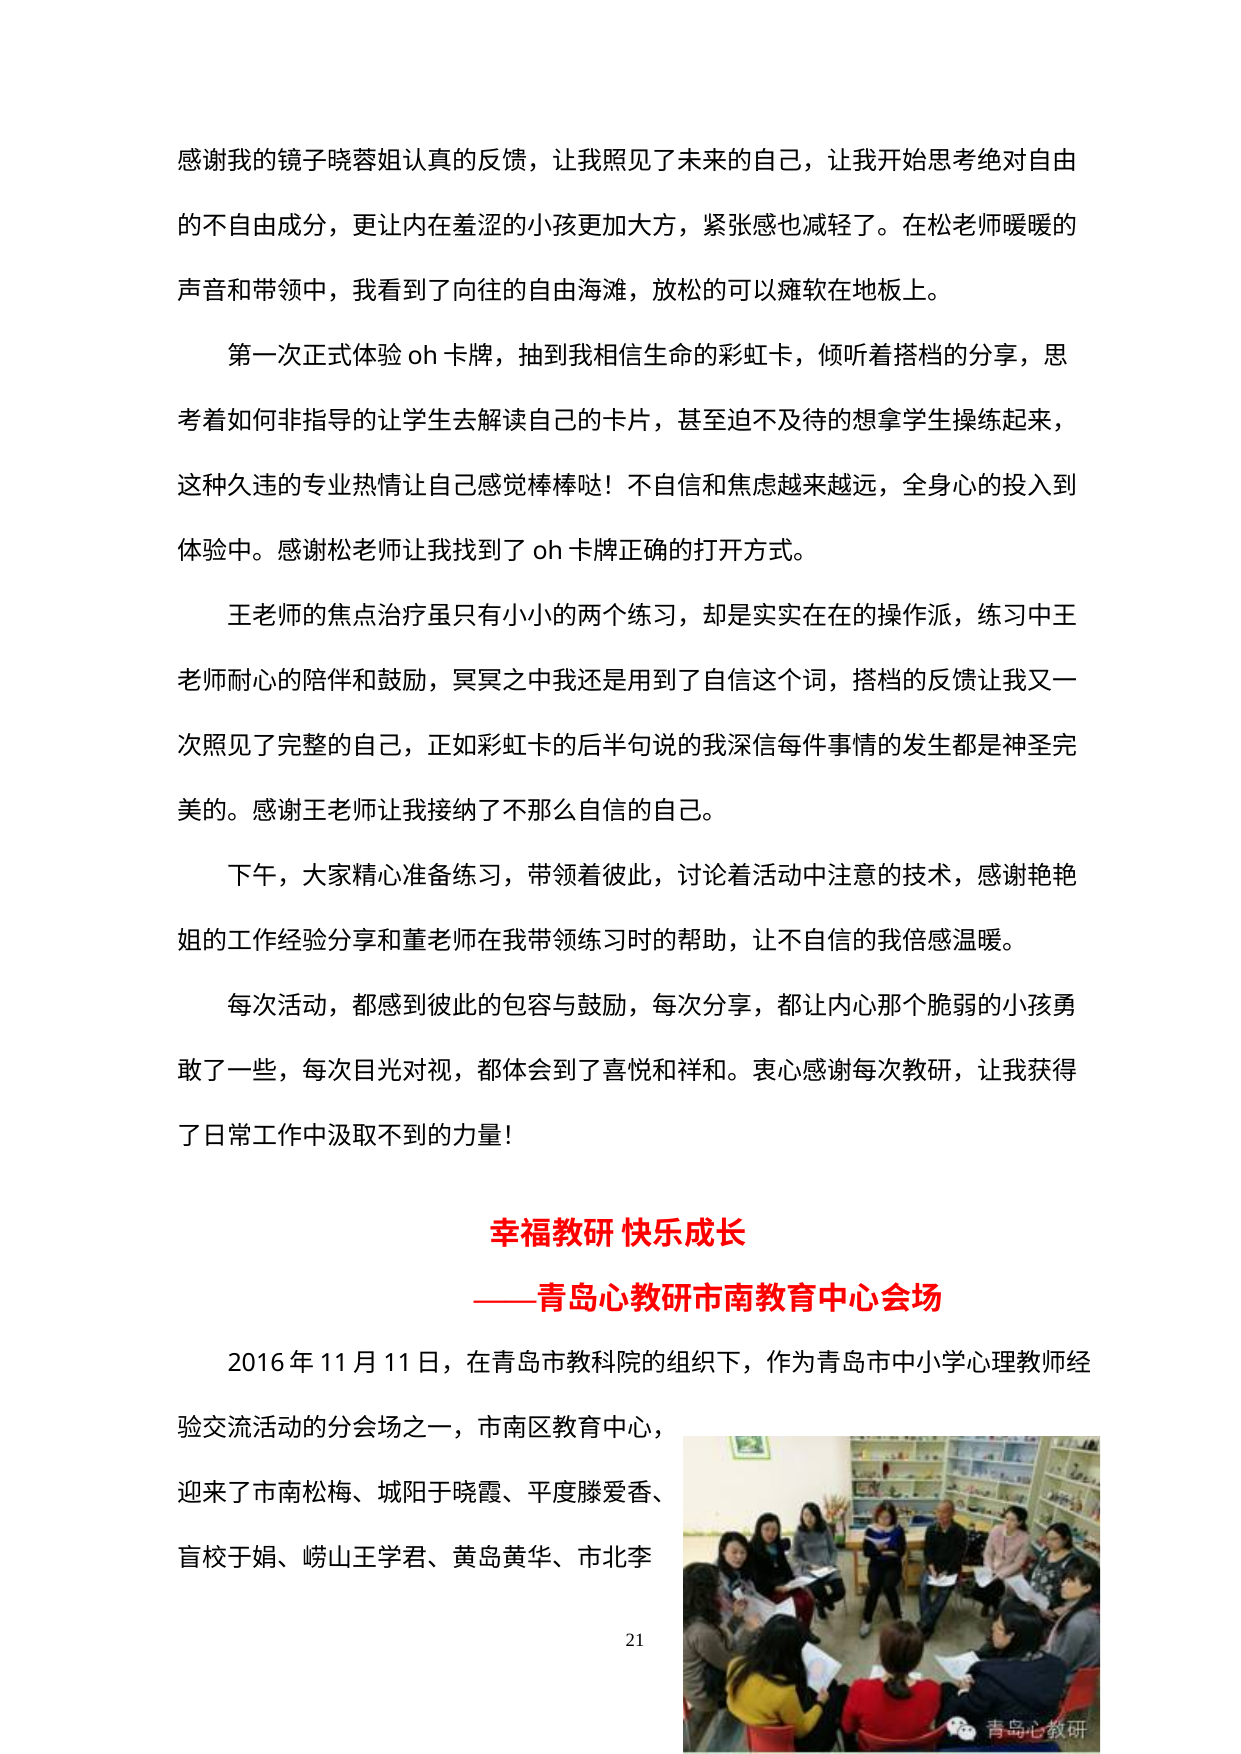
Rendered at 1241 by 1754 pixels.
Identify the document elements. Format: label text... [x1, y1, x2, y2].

text 每次活动，都感到彼此的包容与鼓励，每次分享，都让内心那个脆弱的小孩勇敢了一些，每次目光对视，都体会到了喜悦和祥和。衷心感谢每次教研，让我获得了日常工作中汲取不到的力量！ [177, 971, 1092, 1166]
text 第一次正式体验oh卡牌，抽到我相信生命的彩虹卡，倾听着搭档的分享，思考着如何非指导的让学生去解读自己的卡片，甚至迫不及待的想拿学生操练起来，这种久违的专业热情让自己感觉棒棒哒！不自信和焦虑越来越远，全身心的投入到体验中。感谢松老师让我找到了oh卡牌正确的打开方式。 [177, 321, 1092, 581]
picture [683, 1436, 1101, 1754]
text ——青岛心教研市南教育中心会场 [177, 1263, 1092, 1328]
text 幸福教研 快乐成长 [177, 1198, 1092, 1263]
text 王老师的焦点治疗虽只有小小的两个练习，却是实实在在的操作派，练习中王老师耐心的陪伴和鼓励，冥冥之中我还是用到了自信这个词，搭档的反馈让我又一次照见了完整的自己，正如彩虹卡的后半句说的我深信每件事情的发生都是神圣完美的。感谢王老师让我接纳了不那么自信的自己。 [177, 581, 1092, 841]
text 下午，大家精心准备练习，带领着彼此，讨论着活动中注意的技术，感谢艳艳姐的工作经验分享和董老师在我带领练习时的帮助，让不自信的我倍感温暖。 [177, 841, 1092, 971]
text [177, 1328, 1092, 1588]
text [177, 126, 1092, 321]
